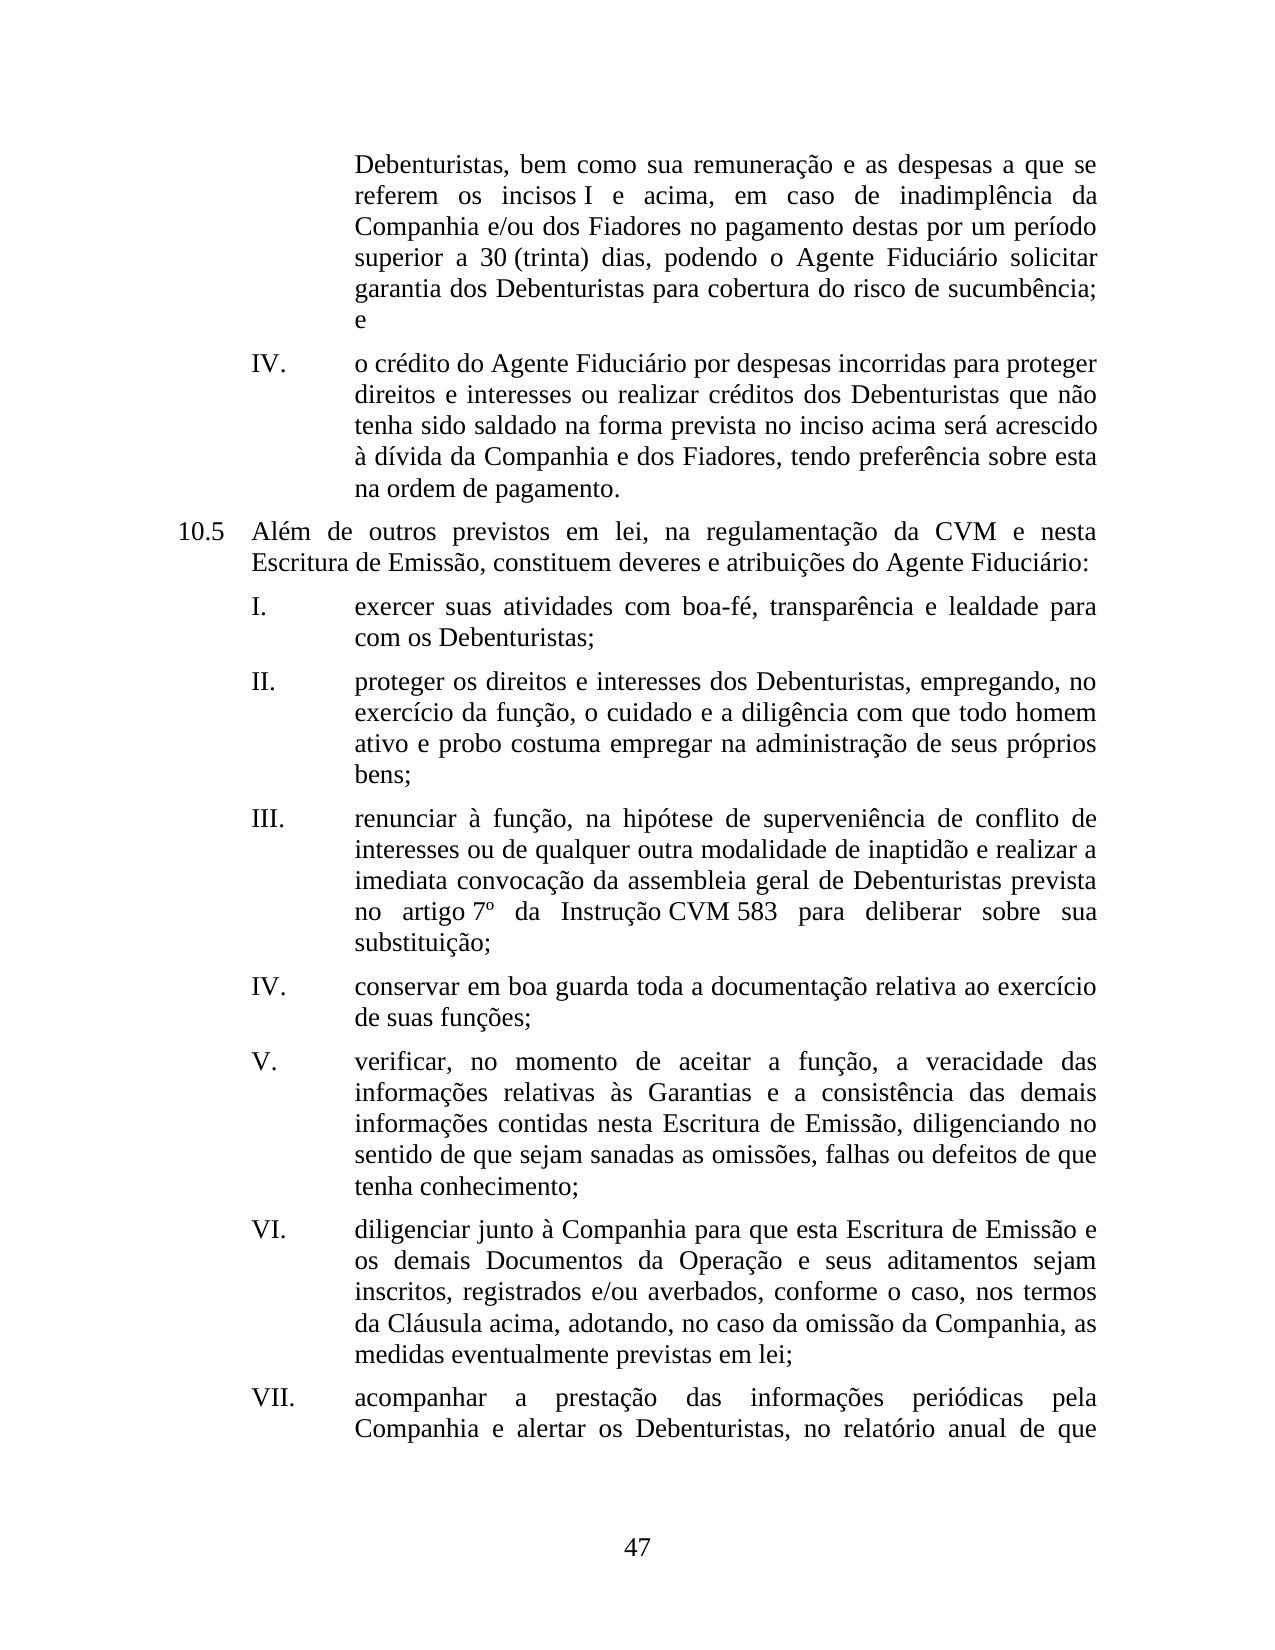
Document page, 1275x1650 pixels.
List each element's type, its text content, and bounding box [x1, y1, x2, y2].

list exercer suas atividades com boa-fé, transparência e lealdade para com os Debenturistas; [251, 590, 1098, 652]
list o crédito do Agente Fiduciário por despesas incorridas para proteger direitos e interesses ou realizar créditos dos Debenturistas que não tenha sido saldado na forma prevista no inciso III acima será acrescido à dívida da Companhia e dos Fiadores, tendo preferência sobre esta na ordem de pagamento. [251, 347, 1098, 503]
list proteger os direitos e interesses dos Debenturistas, empregando, no exercício da função, o cuidado e a diligência com que todo homem ativo e probo costuma empregar na administração de seus próprios bens; [251, 665, 1098, 789]
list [251, 148, 1098, 334]
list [251, 1381, 1098, 1444]
list verificar, no momento de aceitar a função, a veracidade das informações relativas às Garantias e a consistência das demais informações contidas nesta Escritura de Emissão, diligenciando no sentido de que sejam sanadas as omissões, falhas ou defeitos de que tenha conhecimento; [251, 1045, 1098, 1201]
list conservar em boa guarda toda a documentação relativa ao exercício de suas funções; [251, 970, 1098, 1032]
list diligenciar junto à Companhia para que esta Escritura de Emissão e os demais Documentos da Operação e seus aditamentos sejam inscritos, registrados e/ou averbados, conforme o caso, nos termos da Cláusula 3.1 acima, adotando, no caso da omissão da Companhia, as medidas eventualmente previstas em lei; [251, 1213, 1098, 1369]
list renunciar à função, na hipótese de superveniência de conflito de interesses ou de qualquer outra modalidade de inaptidão e realizar a imediata convocação da assembleia geral de Debenturistas prevista no artigo 7º da Instrução CVM 583 para deliberar sobre sua substituição; [251, 802, 1098, 958]
list Além de outros previstos em lei, na regulamentação da CVM e nesta Escritura de Emissão, constituem deveres e atribuições do Agente Fiduciário: [177, 515, 1098, 578]
